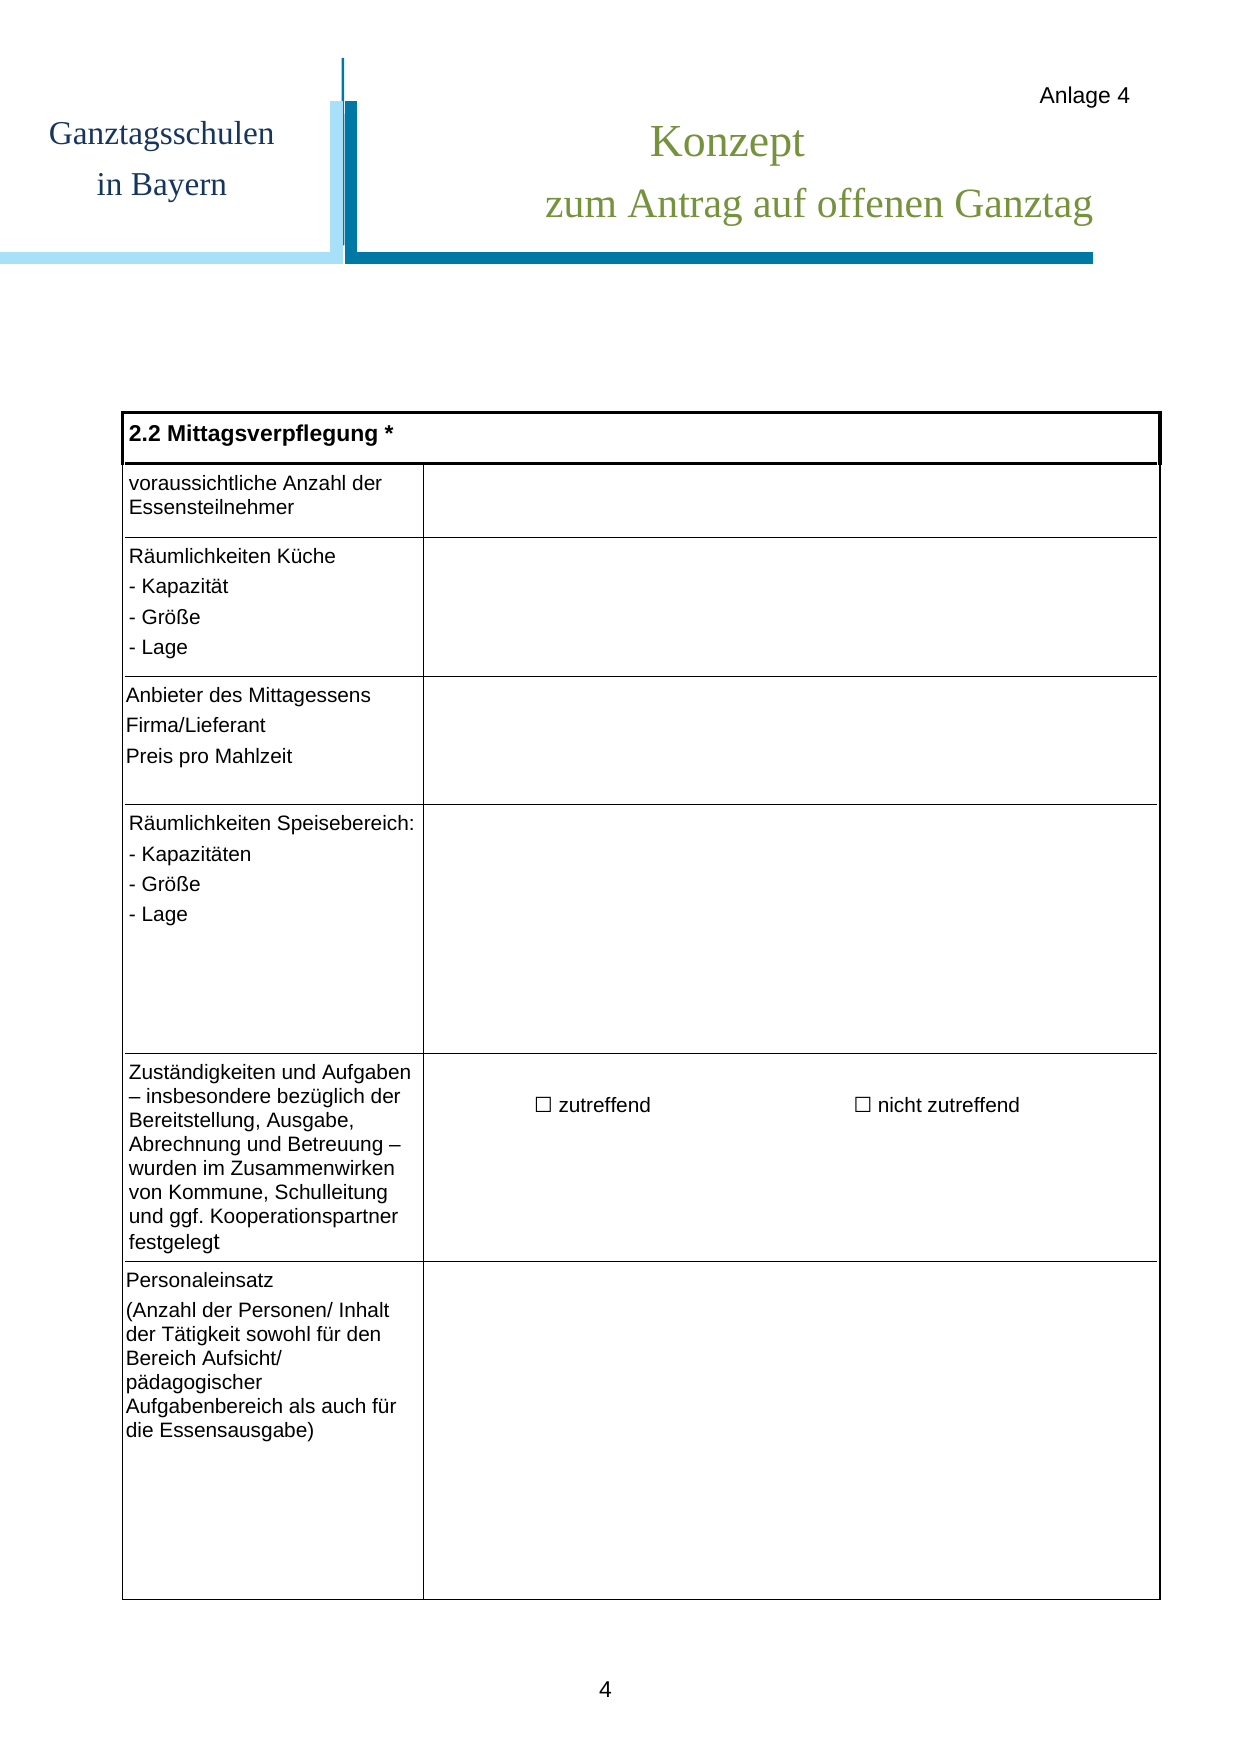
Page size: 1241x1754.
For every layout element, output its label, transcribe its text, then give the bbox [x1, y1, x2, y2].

table_cell [424, 676, 1159, 804]
table_cell Personaleinsatz (Anzahl der Personen/ Inhalt der Tätigkeit sowohl für den Bereich Aufsicht/ pädagogischer Aufgabenbereich als auch für die Essensausgabe) [123, 1261, 423, 1599]
table_cell [424, 804, 1159, 1053]
table_cell [424, 462, 1159, 537]
table_cell [424, 537, 1159, 676]
table_cell [424, 1261, 1159, 1599]
table_cell Räumlichkeiten Speisebereich: - Kapazitäten - Größe - Lage [123, 804, 423, 1053]
table_cell Zuständigkeiten und Aufgaben – insbesondere bezüglich der Bereitstellung, Ausgabe, Abrechnung und Betreuung – wurden im Zusammenwirken von Kommune, Schulleitung und ggf. Kooperationspartner festgelegt [123, 1053, 423, 1261]
table_cell Anbieter des Mittagessens Firma/Lieferant Preis pro Mahlzeit [123, 676, 423, 804]
table_cell Räumlichkeiten Küche - Kapazität - Größe - Lage [123, 537, 423, 676]
table_cell voraussichtliche Anzahl der Essensteilnehmer [123, 462, 423, 537]
table_cell zutreffend nicht zutreffend [424, 1053, 1159, 1261]
table_header 2.2 Mittagsverpflegung * [124, 414, 1158, 462]
